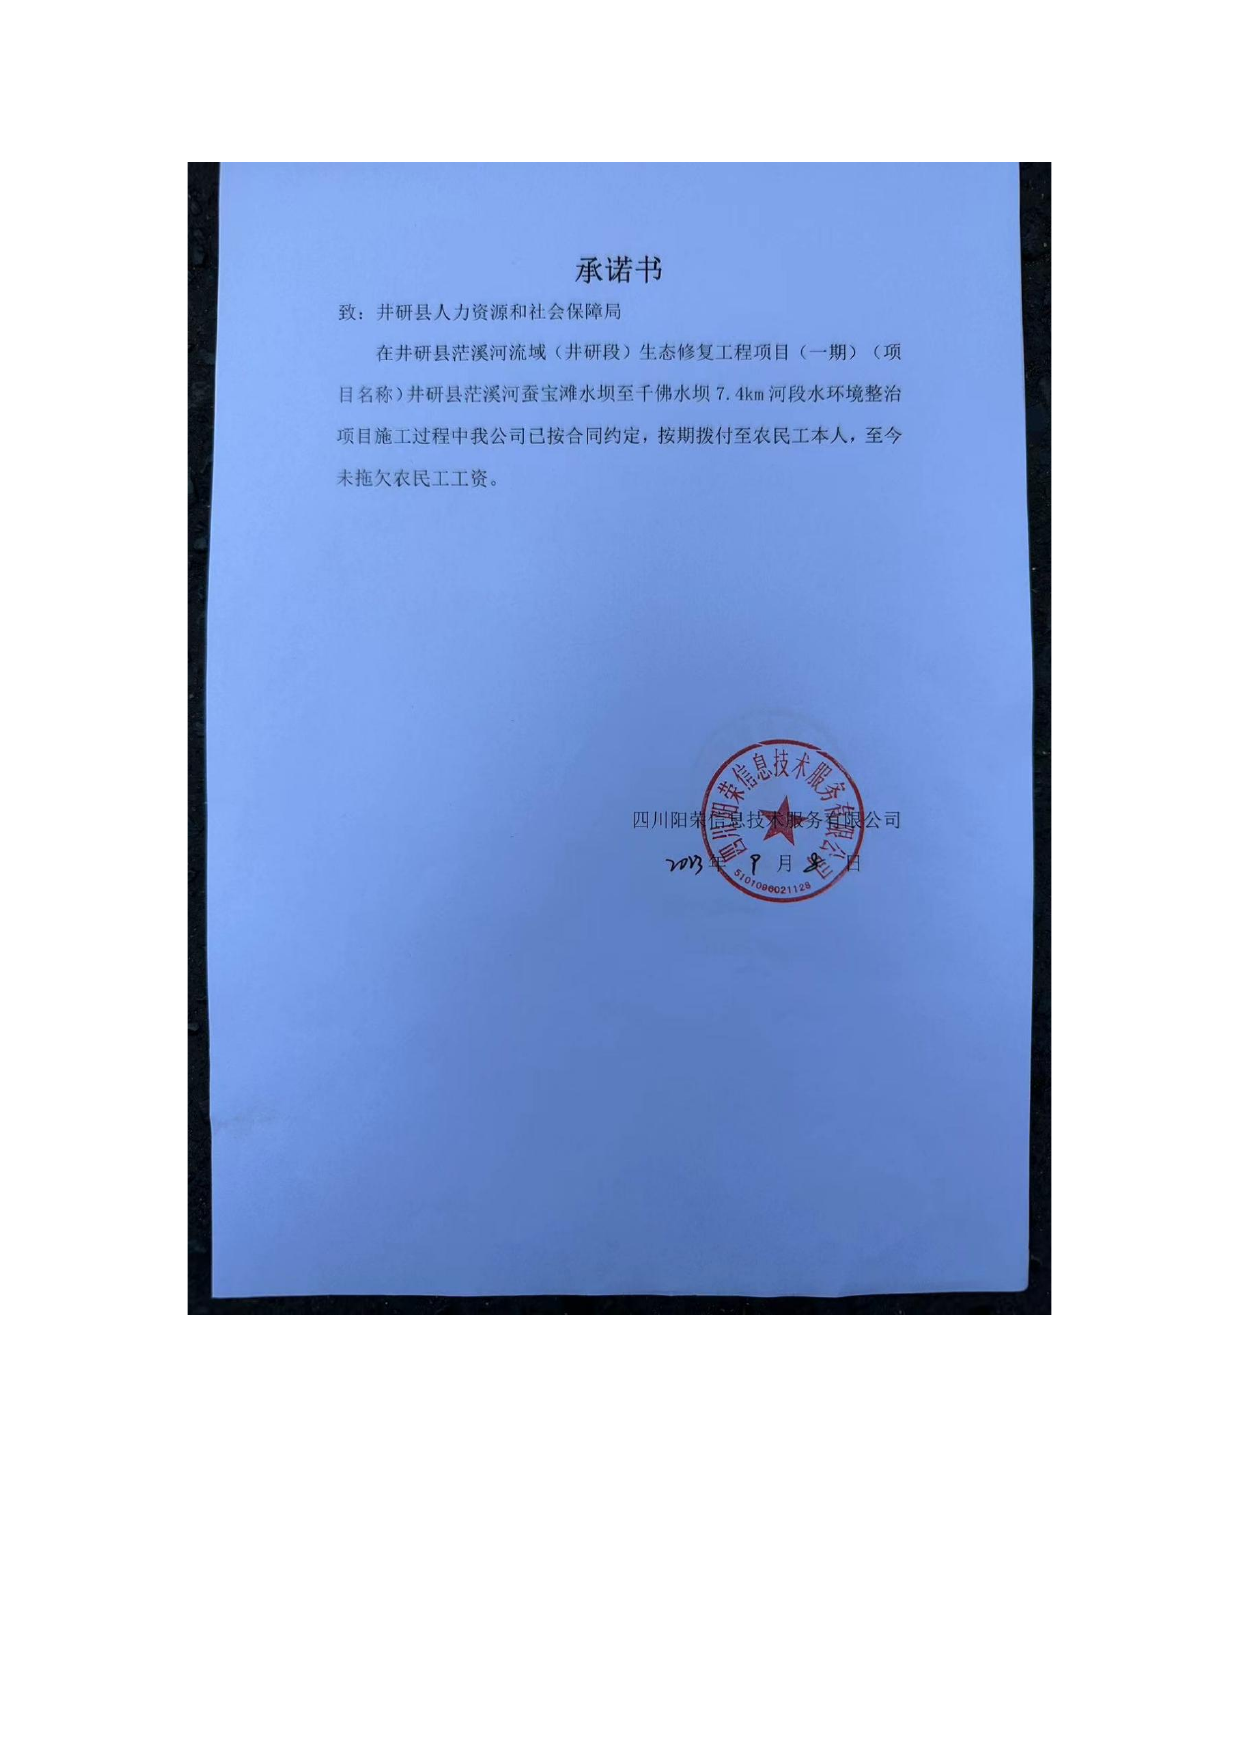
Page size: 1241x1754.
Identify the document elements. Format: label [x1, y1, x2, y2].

picture [187, 162, 1052, 1315]
